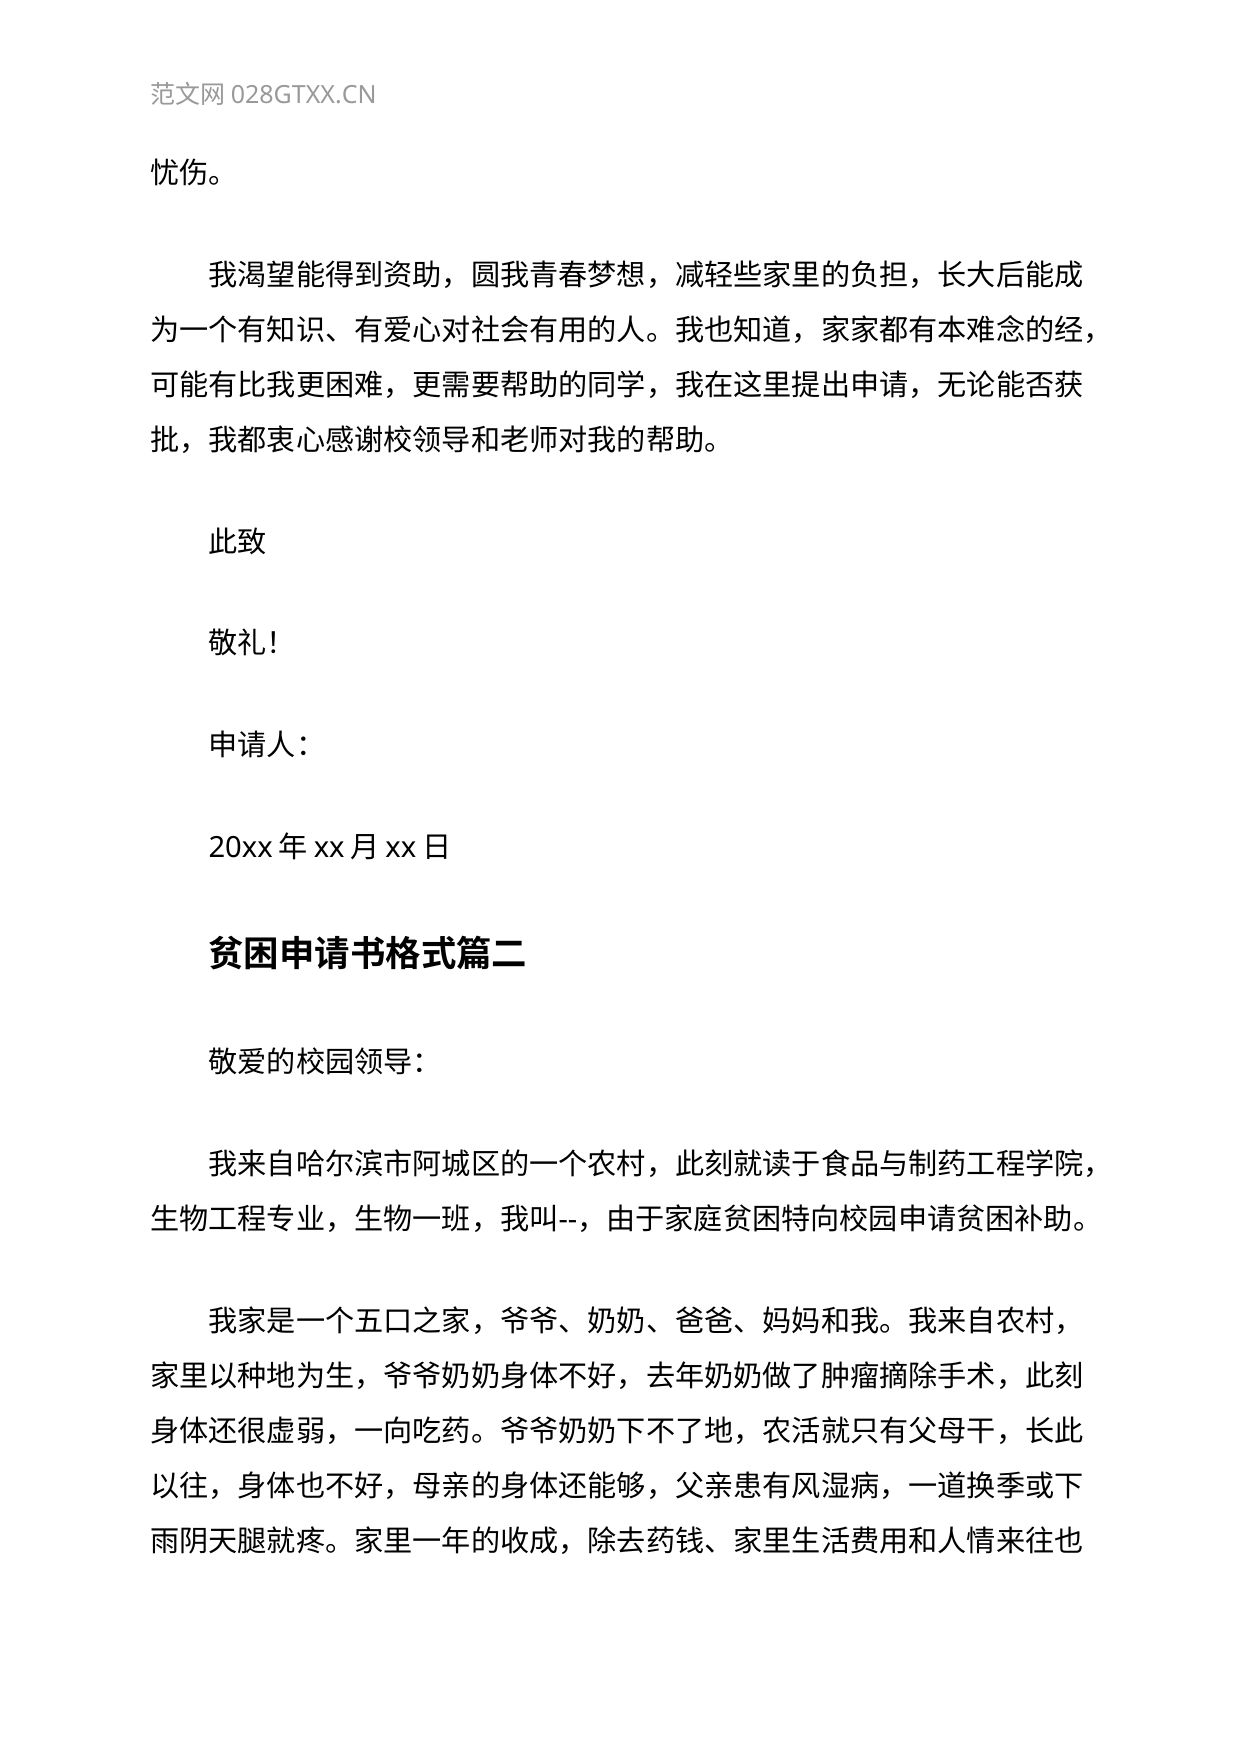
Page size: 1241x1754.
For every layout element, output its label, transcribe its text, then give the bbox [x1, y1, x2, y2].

text 我来自哈尔滨市阿城区的一个农村，此刻就读于食品与制药工程学院，生物工程专业，生物一班，我叫--，由于家庭贫困特向校园申请贫困补助。 [150, 1141, 1090, 1238]
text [150, 1298, 1090, 1559]
text 此致 [150, 518, 1090, 561]
text 20xx年xx月xx日 [150, 823, 1090, 866]
text 我渴望能得到资助，圆我青春梦想，减轻些家里的负担，长大后能成为一个有知识、有爱心对社会有用的人。我也知道，家家都有本难念的经，可能有比我更困难，更需要帮助的同学，我在这里提出申请，无论能否获批，我都衷心感谢校领导和老师对我的帮助。 [150, 252, 1090, 459]
text 申请人： [150, 722, 1090, 764]
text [150, 150, 1090, 192]
text 贫困申请书格式篇二 [150, 926, 1090, 977]
text 敬爱的校园领导： [150, 1039, 1090, 1081]
text 敬礼！ [150, 620, 1090, 662]
